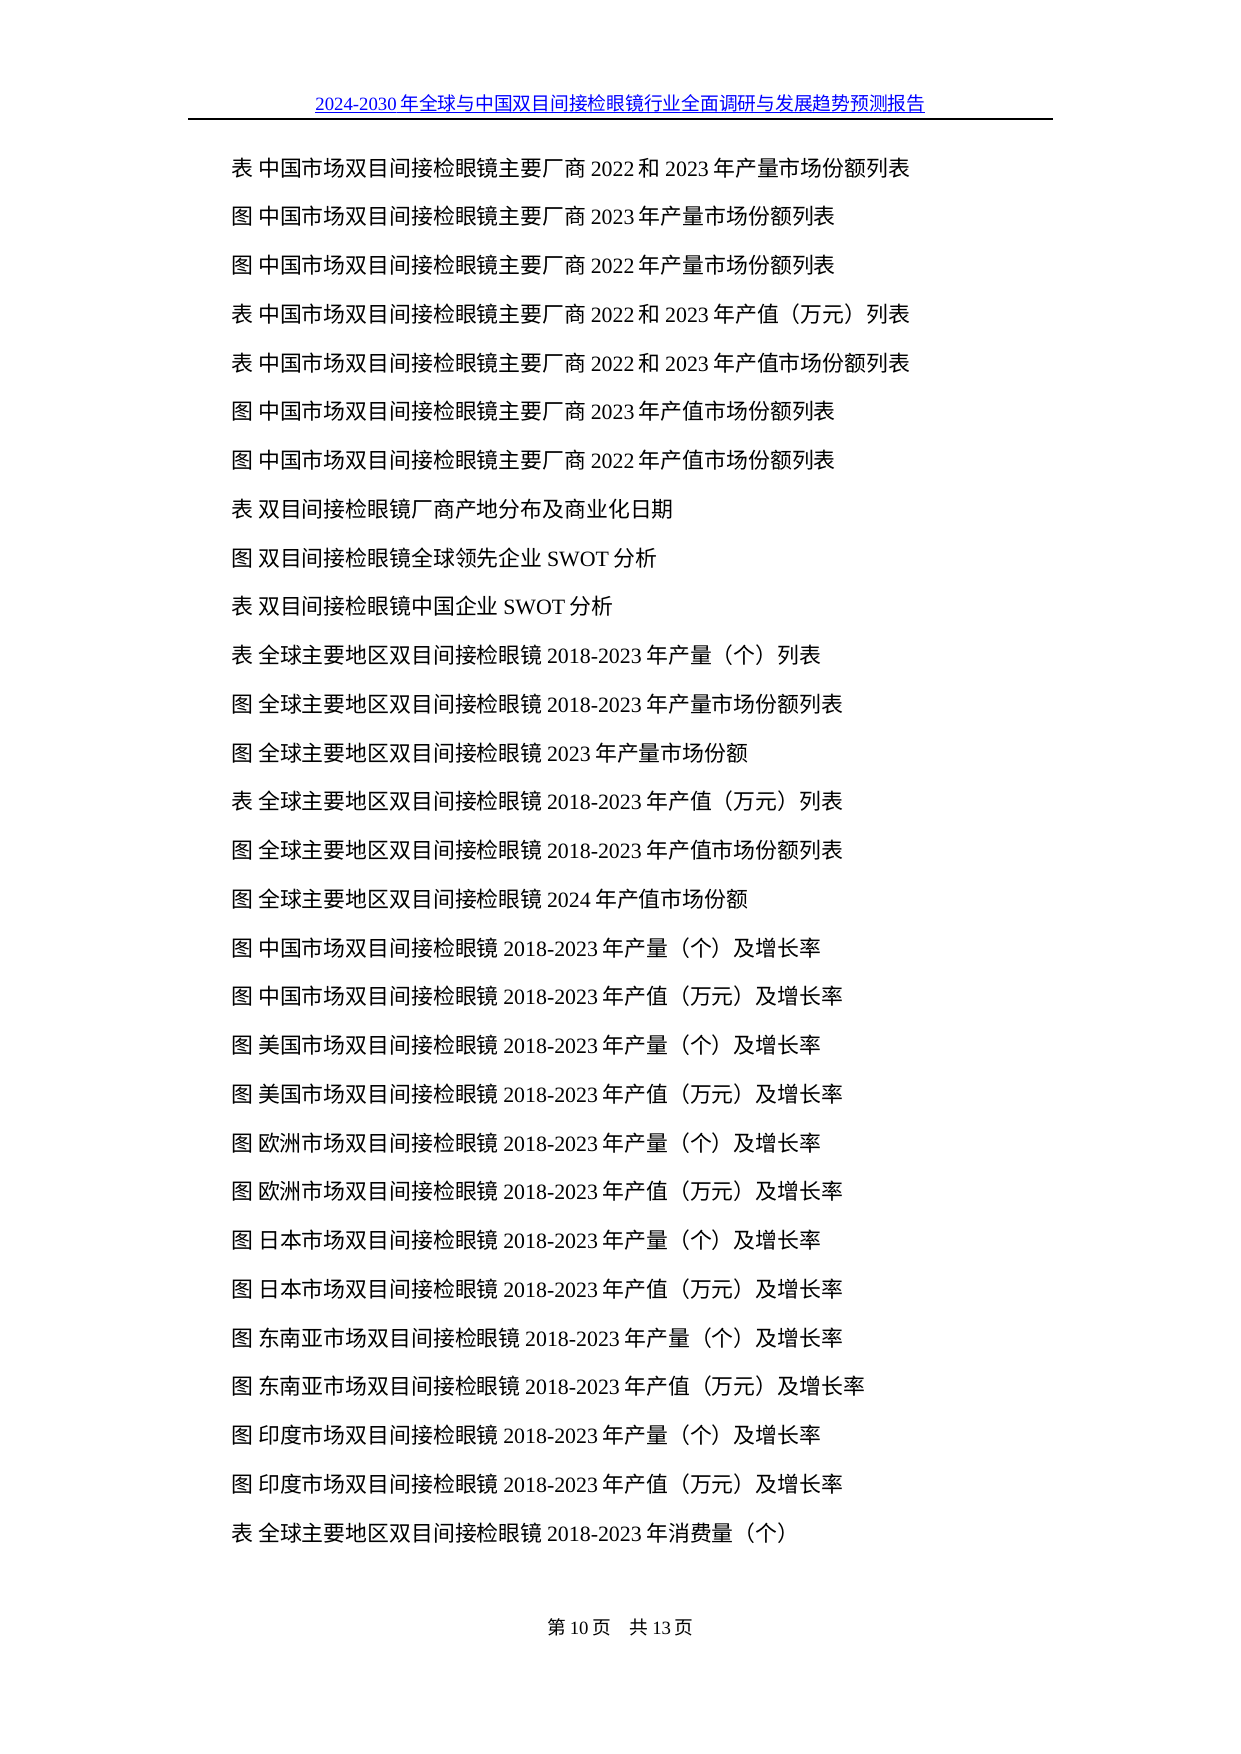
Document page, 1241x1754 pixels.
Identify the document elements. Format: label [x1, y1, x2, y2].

text [187, 150, 1053, 1548]
